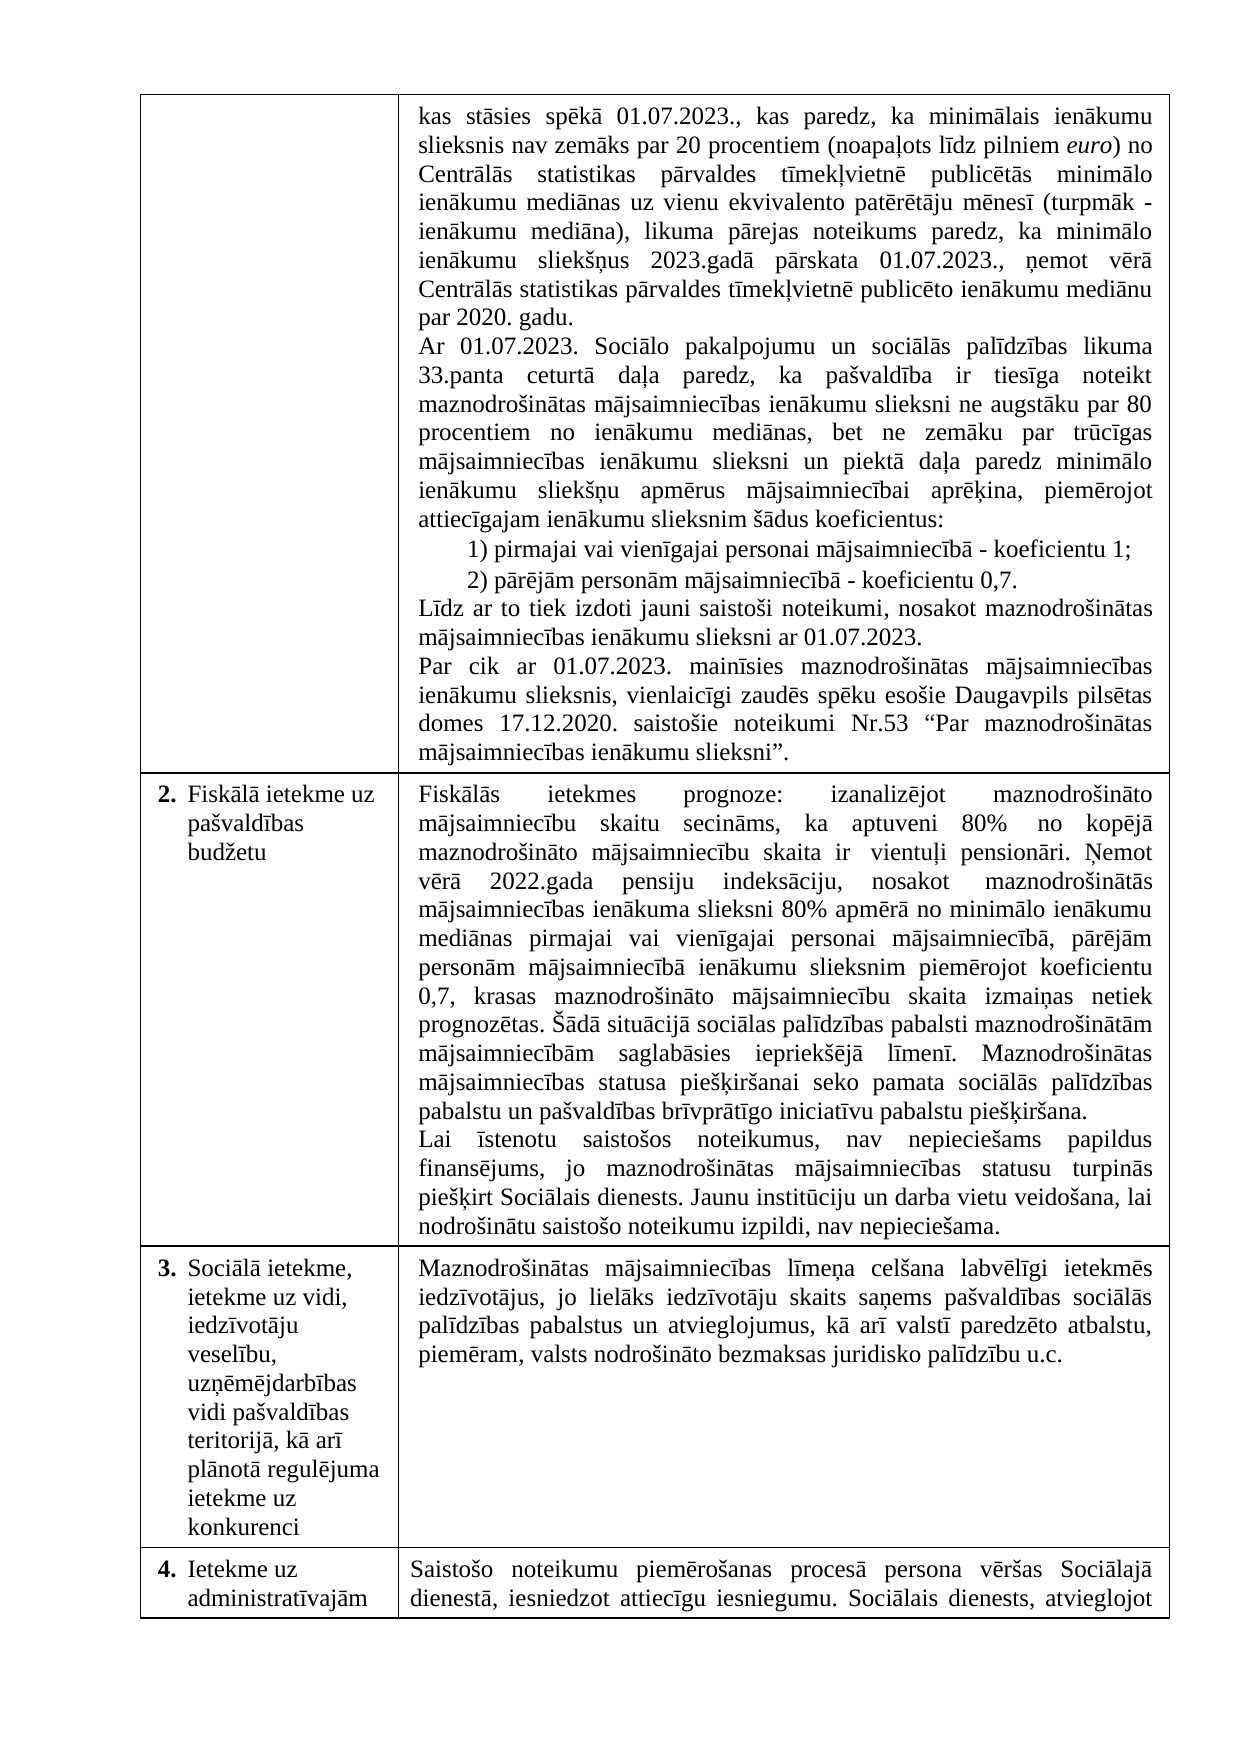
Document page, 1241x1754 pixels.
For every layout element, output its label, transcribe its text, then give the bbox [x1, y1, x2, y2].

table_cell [141, 95, 398, 772]
table_cell Maznodrošinātas mājsaimniecības līmeņa celšana labvēlīgi ietekmēs iedzīvotājus, jo lielāks iedzīvotāju skaits saņems pašvaldības sociālās palīdzības pabalstus un atvieglojumus, kā arī valstī paredzēto atbalstu, piemēram, valsts nodrošināto bezmaksas juridisko palīdzību u.c. [399, 1247, 1169, 1546]
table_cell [399, 95, 1169, 772]
table_cell Fiskālās ietekmes prognoze: izanalizējot maznodrošināto mājsaimniecību skaitu secināms, ka aptuveni 80% no kopējā maznodrošināto mājsaimniecību skaita ir vientuļi pensionāri. Ņemot vērā 2022.gada pensiju indeksāciju, nosakot maznodrošinātās mājsaimniecības ienākuma slieksni 80% apmērā no minimālo ienākumu mediānas pirmajai vai vienīgajai personai mājsaimniecībā, pārējām personām mājsaimniecībā ienākumu slieksnim piemērojot koeficientu 0,7, krasas maznodrošināto mājsaimniecību skaita izmaiņas netiek prognozētas. Šādā situācijā sociālas palīdzības pabalsti maznodrošinātām mājsaimniecībām saglabāsies iepriekšējā līmenī. Maznodrošinātas mājsaimniecības statusa piešķiršanai seko pamata sociālās palīdzības pabalstu un pašvaldības brīvprātīgo iniciatīvu pabalstu piešķiršana. Lai īstenotu saistošos noteikumus, nav nepieciešams papildus finansējums, jo maznodrošinātas mājsaimniecības statusu turpinās piešķirt Sociālais dienests. Jaunu institūciju un darba vietu veidošana, lai nodrošinātu saistošo noteikumu izpildi, nav nepieciešama. [399, 774, 1169, 1245]
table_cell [399, 1548, 1169, 1617]
table_cell Fiskālā ietekme uz pašvaldības budžetu [141, 774, 398, 1245]
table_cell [141, 1548, 398, 1617]
table_cell Sociālā ietekme, ietekme uz vidi, iedzīvotāju veselību, uzņēmējdarbības vidi pašvaldības teritorijā, kā arī plānotā regulējuma ietekme uz konkurenci [141, 1247, 398, 1546]
